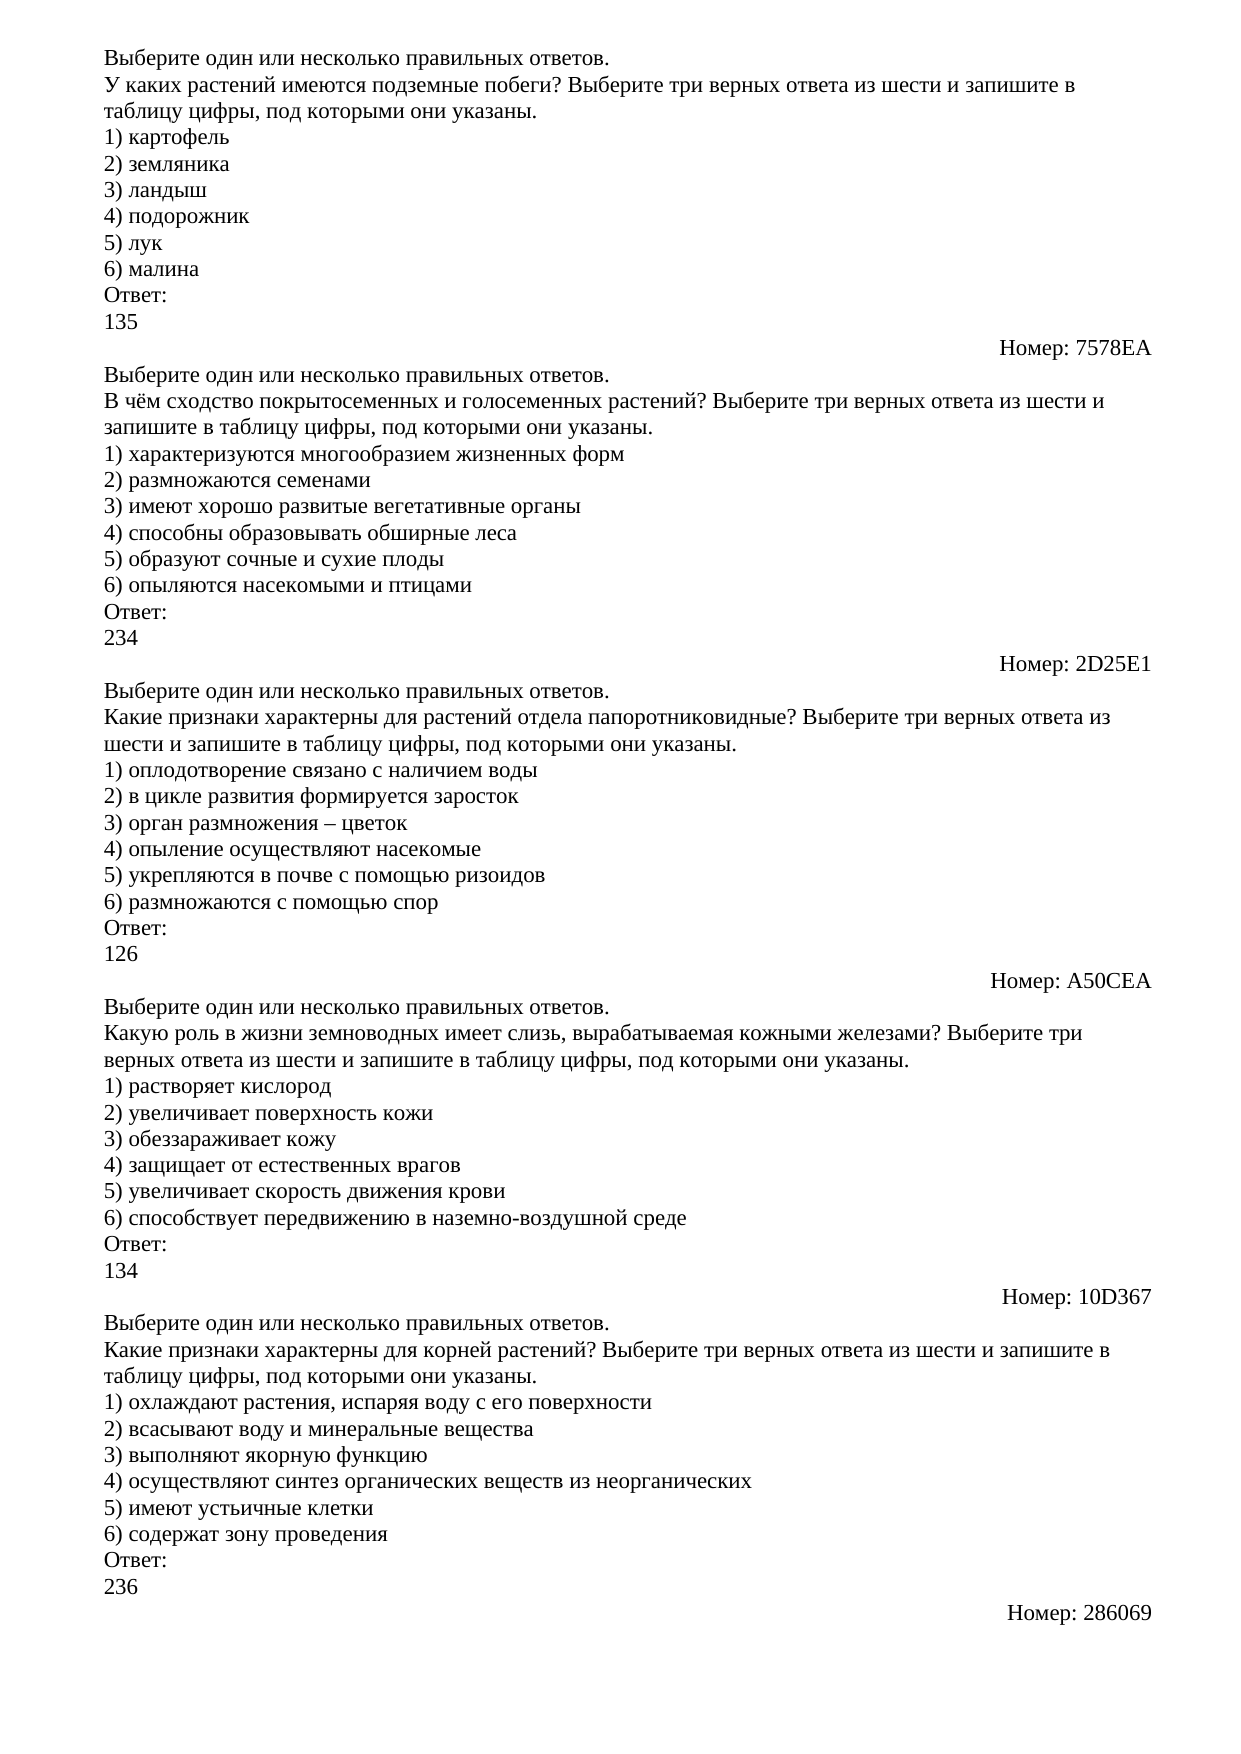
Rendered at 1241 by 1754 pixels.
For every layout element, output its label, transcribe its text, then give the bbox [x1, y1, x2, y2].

text 126 [103, 940, 1152, 967]
text 234 [103, 624, 1152, 651]
text 1) картофель 2) земляника 3) ландыш 4) подорожник 5) лук 6) малина [103, 123, 1152, 282]
text Ответ: [103, 1547, 1152, 1573]
text 1) охлаждают растения, испаряя воду с его поверхности 2) всасывают воду и минеральные вещества 3) выполняют якорную функцию 4) осуществляют синтез органических веществ из неорганических 5) имеют устьичные клетки 6) содержат зону проведения [103, 1388, 1152, 1547]
text Выберите один или несколько правильных ответов. Какие признаки характерны для корней растений? Выберите три верных ответа из шести и запишите в таблицу цифры, под которыми они указаны. [103, 1309, 1152, 1388]
text 134 [103, 1257, 1152, 1283]
text Ответ: [103, 1230, 1152, 1257]
text 1) характеризуются многообразием жизненных форм 2) размножаются семенами 3) имеют хорошо развитые вегетативные органы 4) способны образовывать обширные леса 5) образуют сочные и сухие плоды 6) опыляются насекомыми и птицами [103, 440, 1152, 598]
text Ответ: [103, 598, 1152, 624]
text 236 [103, 1573, 1152, 1599]
text Выберите один или несколько правильных ответов. У каких растений имеются подземные побеги? Выберите три верных ответа из шести и запишите в таблицу цифры, под которыми они указаны. [103, 44, 1152, 123]
text Номер: 7578EA [103, 334, 1152, 361]
text Номер: A50CEA [103, 967, 1152, 993]
text 1) растворяет кислород 2) увеличивает поверхность кожи 3) обеззараживает кожу 4) защищает от естественных врагов 5) увеличивает скорость движения крови 6) способствует передвижению в наземно-воздушной среде [103, 1072, 1152, 1230]
text Выберите один или несколько правильных ответов. Какую роль в жизни земноводных имеет слизь, вырабатываемая кожными железами? Выберите три верных ответа из шести и запишите в таблицу цифры, под которыми они указаны. [103, 993, 1152, 1072]
text Номер: 2D25E1 [103, 651, 1152, 677]
text Номер: 286069 [103, 1599, 1152, 1626]
text Ответ: [103, 914, 1152, 940]
text Выберите один или несколько правильных ответов. Какие признаки характерны для растений отдела папоротниковидные? Выберите три верных ответа из шести и запишите в таблицу цифры, под которыми они указаны. [103, 677, 1152, 756]
text Номер: 10D367 [103, 1283, 1152, 1309]
text 1) оплодотворение связано с наличием воды 2) в цикле развития формируется заросток 3) орган размножения – цветок 4) опыление осуществляют насекомые 5) укрепляются в почве с помощью ризоидов 6) размножаются с помощью спор [103, 756, 1152, 914]
text Ответ: [103, 282, 1152, 308]
text 135 [103, 308, 1152, 334]
text Выберите один или несколько правильных ответов. В чём сходство покрытосеменных и голосеменных растений? Выберите три верных ответа из шести и запишите в таблицу цифры, под которыми они указаны. [103, 361, 1152, 440]
